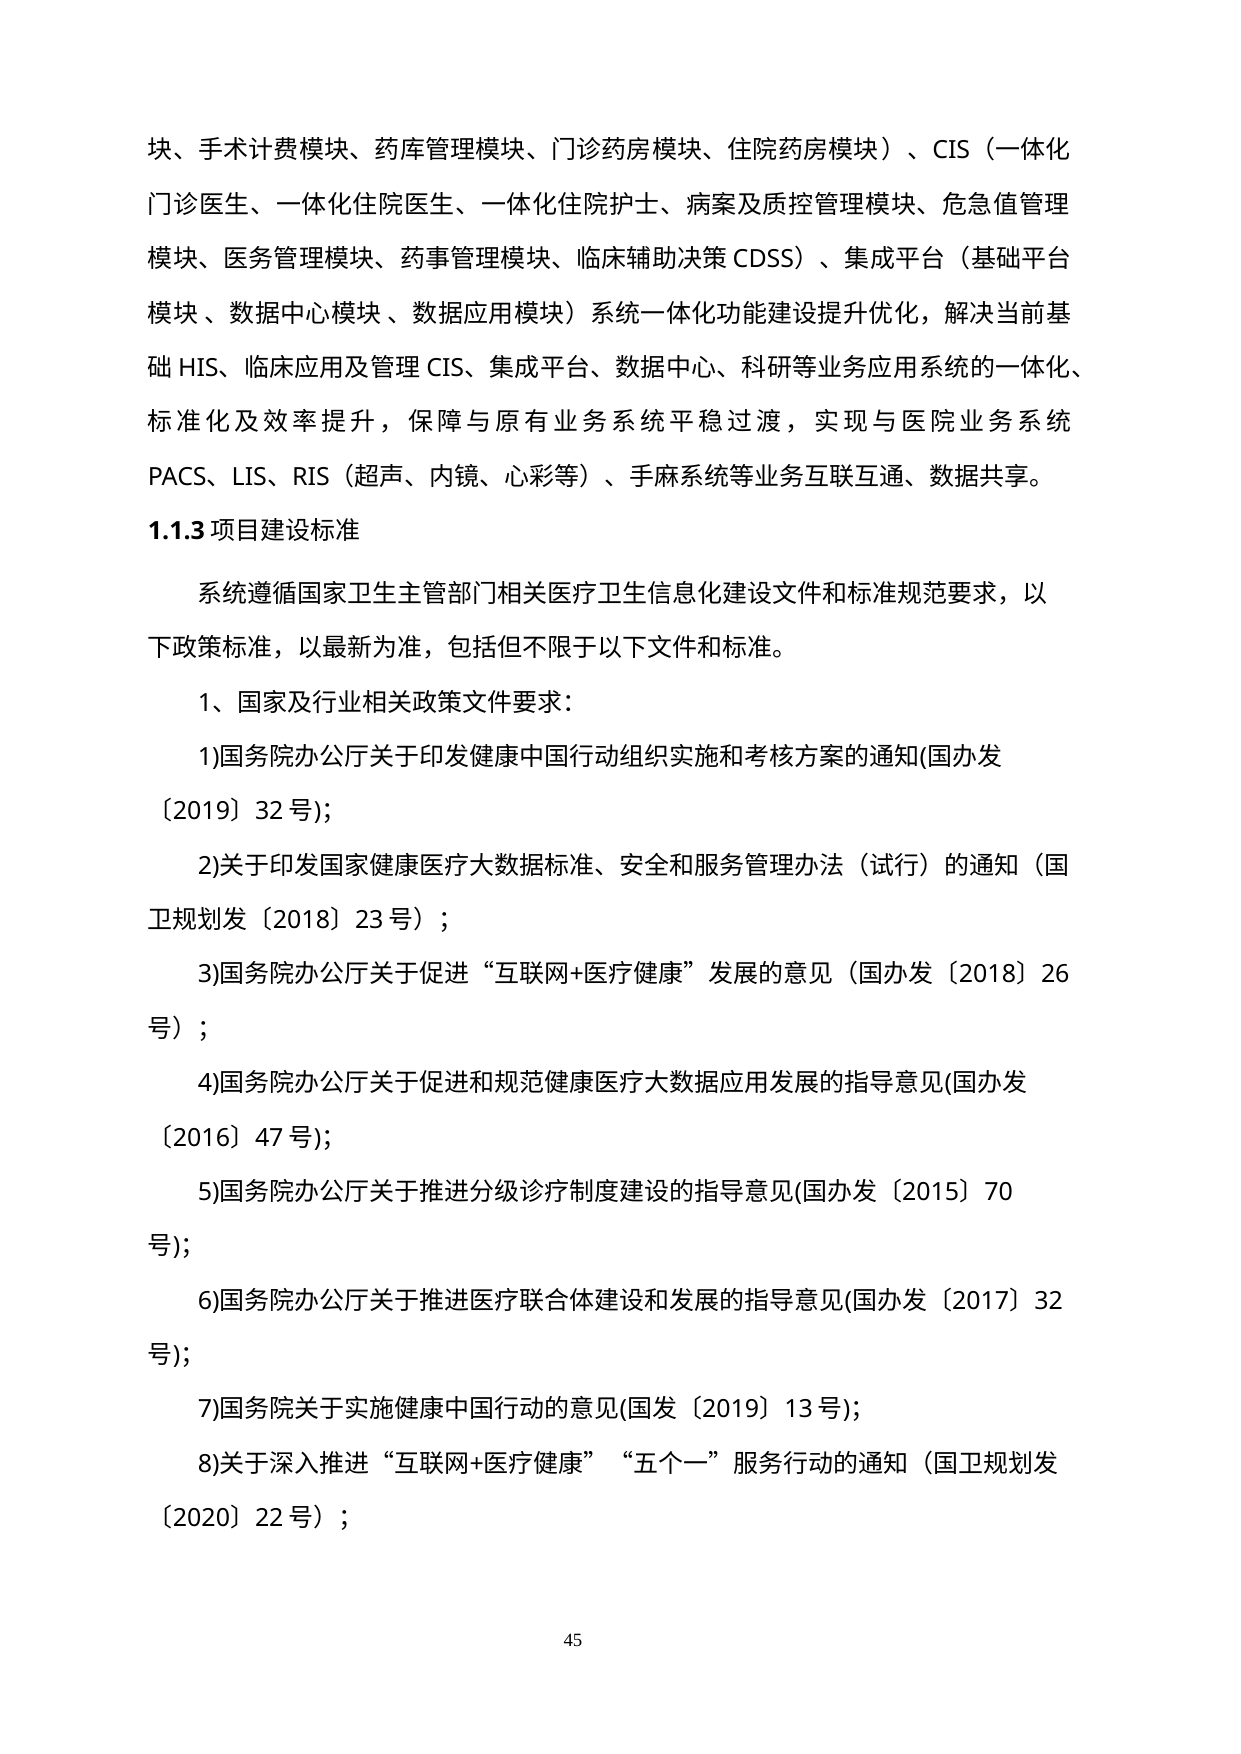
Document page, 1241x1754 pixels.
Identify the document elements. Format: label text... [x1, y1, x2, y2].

text 5)国务院办公厅关于推进分级诊疗制度建设的指导意见(国办发〔2015〕70号)； [148, 1171, 1071, 1262]
text 系统遵循国家卫生主管部门相关医疗卫生信息化建设文件和标准规范要求，以下政策标准，以最新为准，包括但不限于以下文件和标准。 [148, 573, 1071, 664]
text 4)国务院办公厅关于促进和规范健康医疗大数据应用发展的指导意见(国办发〔2016〕47号)； [148, 1063, 1071, 1153]
text 2)关于印发国家健康医疗大数据标准、安全和服务管理办法（试行）的通知（国卫规划发〔2018〕23号）； [148, 845, 1071, 936]
subtitle 1.1.3项目建设标准 [148, 511, 1071, 547]
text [148, 130, 1071, 492]
text 1)国务院办公厅关于印发健康中国行动组织实施和考核方案的通知(国办发〔2019〕32号)； [148, 736, 1071, 827]
text 1、国家及行业相关政策文件要求： [148, 682, 1071, 718]
text 6)国务院办公厅关于推进医疗联合体建设和发展的指导意见(国办发〔2017〕32号)； [148, 1280, 1071, 1371]
text 3)国务院办公厅关于促进“互联网+医疗健康”发展的意见（国办发〔2018〕26号）； [148, 954, 1071, 1044]
text 7)国务院关于实施健康中国行动的意见(国发〔2019〕13号)； [148, 1389, 1071, 1425]
text 8)关于深入推进“互联网+医疗健康”“五个一”服务行动的通知（国卫规划发〔2020〕22号）； [148, 1443, 1071, 1534]
